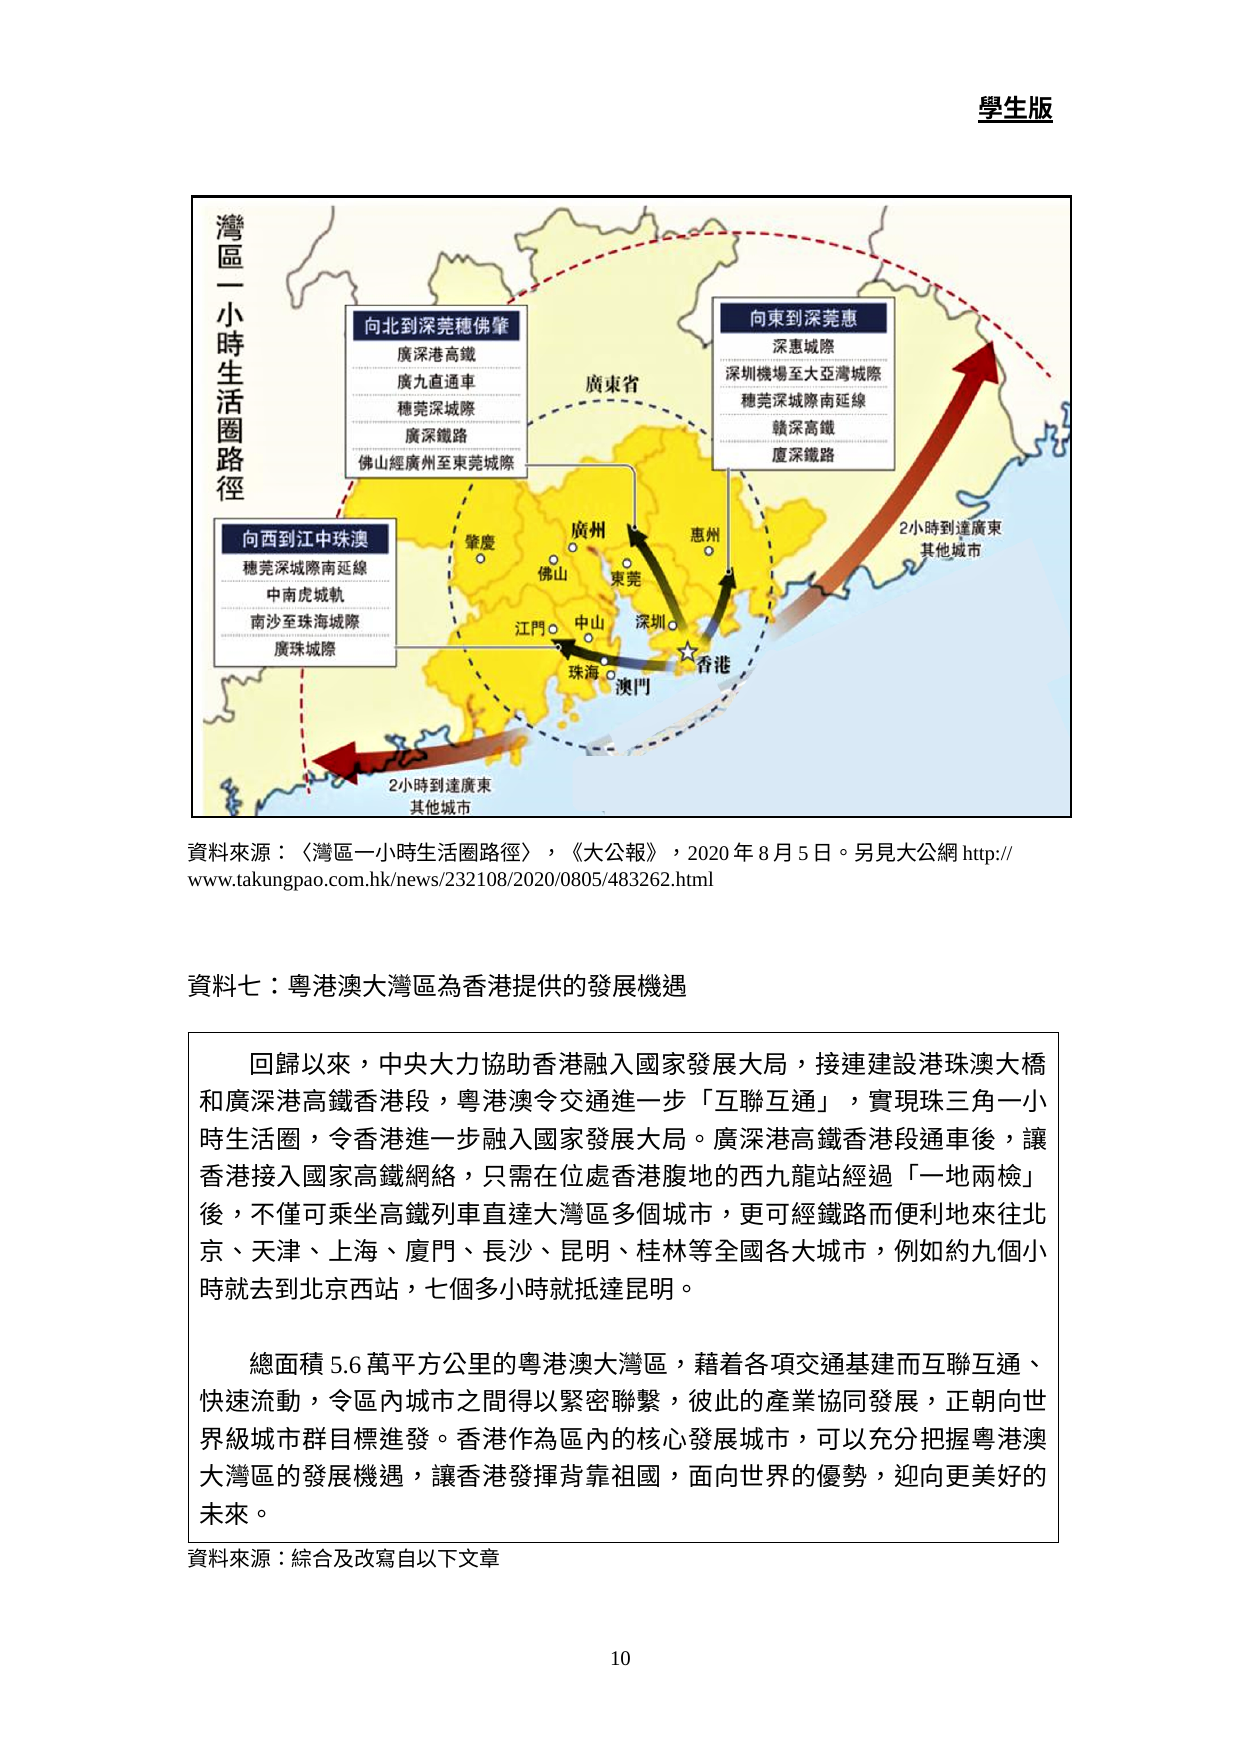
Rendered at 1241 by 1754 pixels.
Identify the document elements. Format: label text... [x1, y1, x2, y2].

text 資料來源：〈﻿灣區一小時生活圈路徑〉，《大公報》，2020年8月5日。另見大公網http://www.takungpao.com.hk/news/232108/2020/0805/483262.html [187, 837, 1053, 891]
text 資料來源：綜合及改寫自以下文章 [187, 1543, 1053, 1573]
picture [193, 198, 1070, 816]
table_header 回歸以來，中央大力協助香港融入國家發展大局，接連建設港珠澳大橋和廣深港高鐵香港段，粵港澳令交通進一步「互聯互通」，實現珠三角一小時生活圈，令香港進一步融入國家發展大局。廣深港高鐵香港段通車後，讓香港接入國家高鐵網絡，只需在位處香港腹地的西九龍站經過「一地兩檢」後，不僅可乘坐高鐵列車直達大灣區多個城市，更可經鐵路而便利地來往北京、天津、上海、廈門、長沙、昆明、桂林等全國各大城市，例如約九個小時就去到北京西站，七個多小時就抵達昆明。 總面積5.6萬平方公里的粵港澳大灣區，藉着各項交通基建而互聯互通、快速流動，令區內城市之間得以緊密聯繫，彼此的產業協同發展，正朝向世界級城市群目標進發。香港作為區內的核心發展城市，可以充分把握粵港澳大灣區的發展機遇，讓香港發揮背靠祖國，面向世界的優勢，迎向更美好的未來。 [189, 1033, 1058, 1542]
text 資料七：粵港澳大灣區為香港提供的發展機遇 [187, 966, 1053, 1003]
